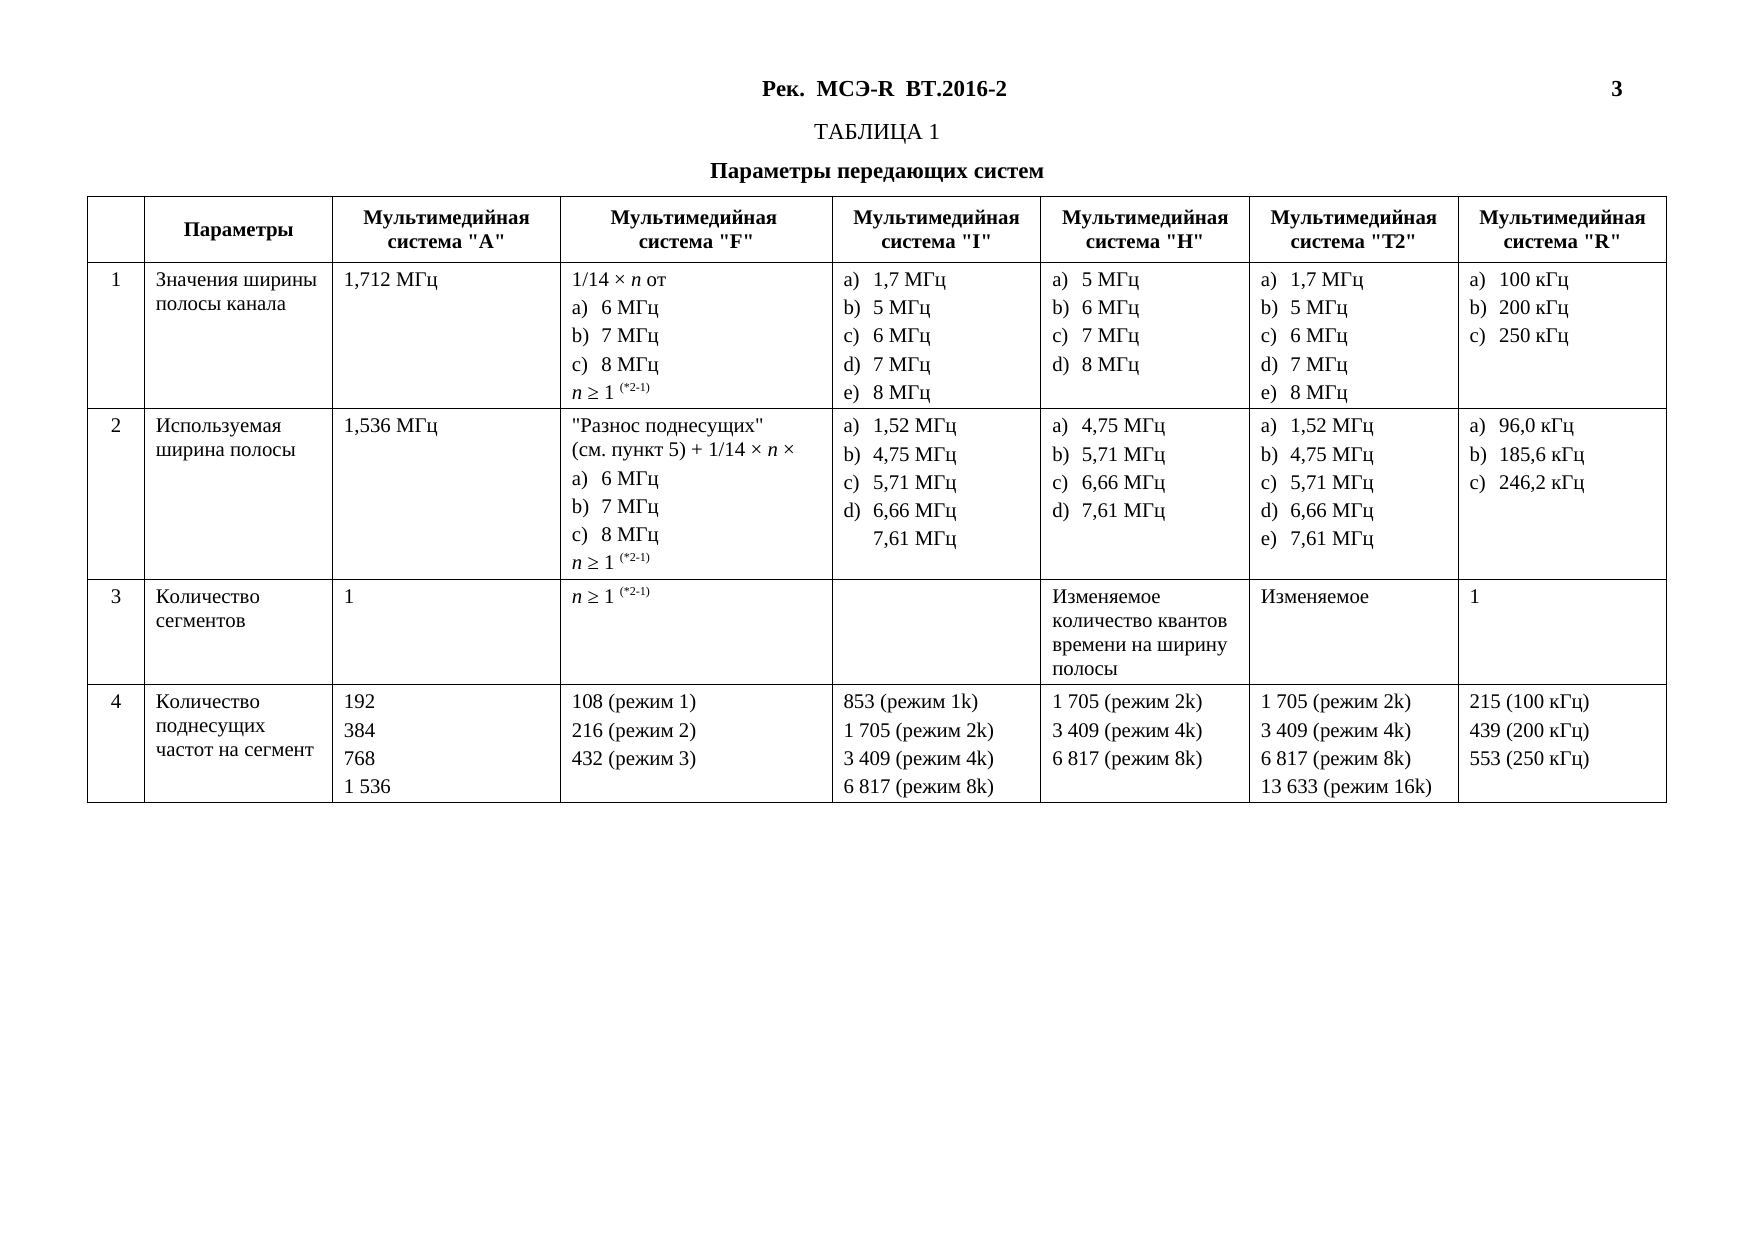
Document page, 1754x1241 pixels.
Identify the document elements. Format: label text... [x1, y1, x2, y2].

table_cell a) 1,7 МГц b) 5 МГц c) 6 МГц d) 7 МГц e) 8 МГц [1250, 263, 1458, 408]
table_cell Количество сегментов [145, 580, 332, 684]
table_cell 1 705 (режим 2k) 3 409 (режим 4k) 6 817 (режим 8k) [1041, 685, 1249, 802]
table_header Мультимедийная система "A" [333, 197, 560, 262]
table_cell 192 384 768 1 536 [333, 685, 560, 802]
table_cell 1 [1459, 580, 1666, 684]
table_cell [833, 580, 1040, 684]
table_cell 2 [88, 409, 144, 578]
table_header Параметры [145, 197, 332, 262]
table_cell 1/14 × n от a) 6 МГц b) 7 МГц c) 8 МГц n ≥ 1 (*2-1) [561, 263, 832, 408]
table_cell Количество поднесущих частот на сегмент [145, 685, 332, 802]
table_cell a) 96,0 кГц b) 185,6 кГц c) 246,2 кГц [1459, 409, 1666, 578]
table_cell a) 1,7 МГц b) 5 МГц c) 6 МГц d) 7 МГц e) 8 МГц [833, 263, 1040, 408]
title Параметры передающих систем [118, 157, 1636, 183]
table_cell 1,712 МГц [333, 263, 560, 408]
table_cell Значения ширины полосы канала [145, 263, 332, 408]
table_cell Используемая ширина полосы [145, 409, 332, 578]
table_cell 4 [88, 685, 144, 802]
table_cell 1 [88, 263, 144, 408]
table_cell n ≥ 1 (*2-1) [561, 580, 832, 684]
table_header Мультимедийная система "H" [1041, 197, 1249, 262]
table_cell 108 (режим 1) 216 (режим 2) 432 (режим 3) [561, 685, 832, 802]
table_cell "Разнос поднесущих" (см. пункт 5) + 1/14 × n × a) 6 МГц b) 7 МГц c) 8 МГц n ≥ 1 (*2-1) [561, 409, 832, 578]
table_cell Изменяемое количество квантов времени на ширину полосы [1041, 580, 1249, 684]
table_header Мультимедийная система "F" [561, 197, 832, 262]
table_cell 3 [88, 580, 144, 684]
table_cell 1,536 МГц [333, 409, 560, 578]
table_cell a) 5 МГц b) 6 МГц c) 7 МГц d) 8 МГц [1041, 263, 1249, 408]
table_cell 215 (100 кГц) 439 (200 кГц) 553 (250 кГц) [1459, 685, 1666, 802]
table_cell Изменяемое [1250, 580, 1458, 684]
table_header Мультимедийная система "I" [833, 197, 1040, 262]
table_header Мультимедийная система "T2" [1250, 197, 1458, 262]
text ТАБЛИЦА 1 [118, 118, 1636, 144]
table_cell 853 (режим 1k) 1 705 (режим 2k) 3 409 (режим 4k) 6 817 (режим 8k) [833, 685, 1040, 802]
table_cell a) 1,52 МГц b) 4,75 МГц c) 5,71 МГц d) 6,66 МГц 7,61 МГц [833, 409, 1040, 578]
table_cell a) 4,75 МГц b) 5,71 МГц c) 6,66 МГц d) 7,61 МГц [1041, 409, 1249, 578]
table_header Мультимедийная система "R" [1459, 197, 1666, 262]
table_cell a) 100 кГц b) 200 кГц c) 250 кГц [1459, 263, 1666, 408]
table_cell 1 [333, 580, 560, 684]
table_cell a) 1,52 МГц b) 4,75 МГц c) 5,71 МГц d) 6,66 МГц e) 7,61 МГц [1250, 409, 1458, 578]
table_cell 1 705 (режим 2k) 3 409 (режим 4k) 6 817 (режим 8k) 13 633 (режим 16k) [1250, 685, 1458, 802]
table_header [88, 197, 144, 262]
